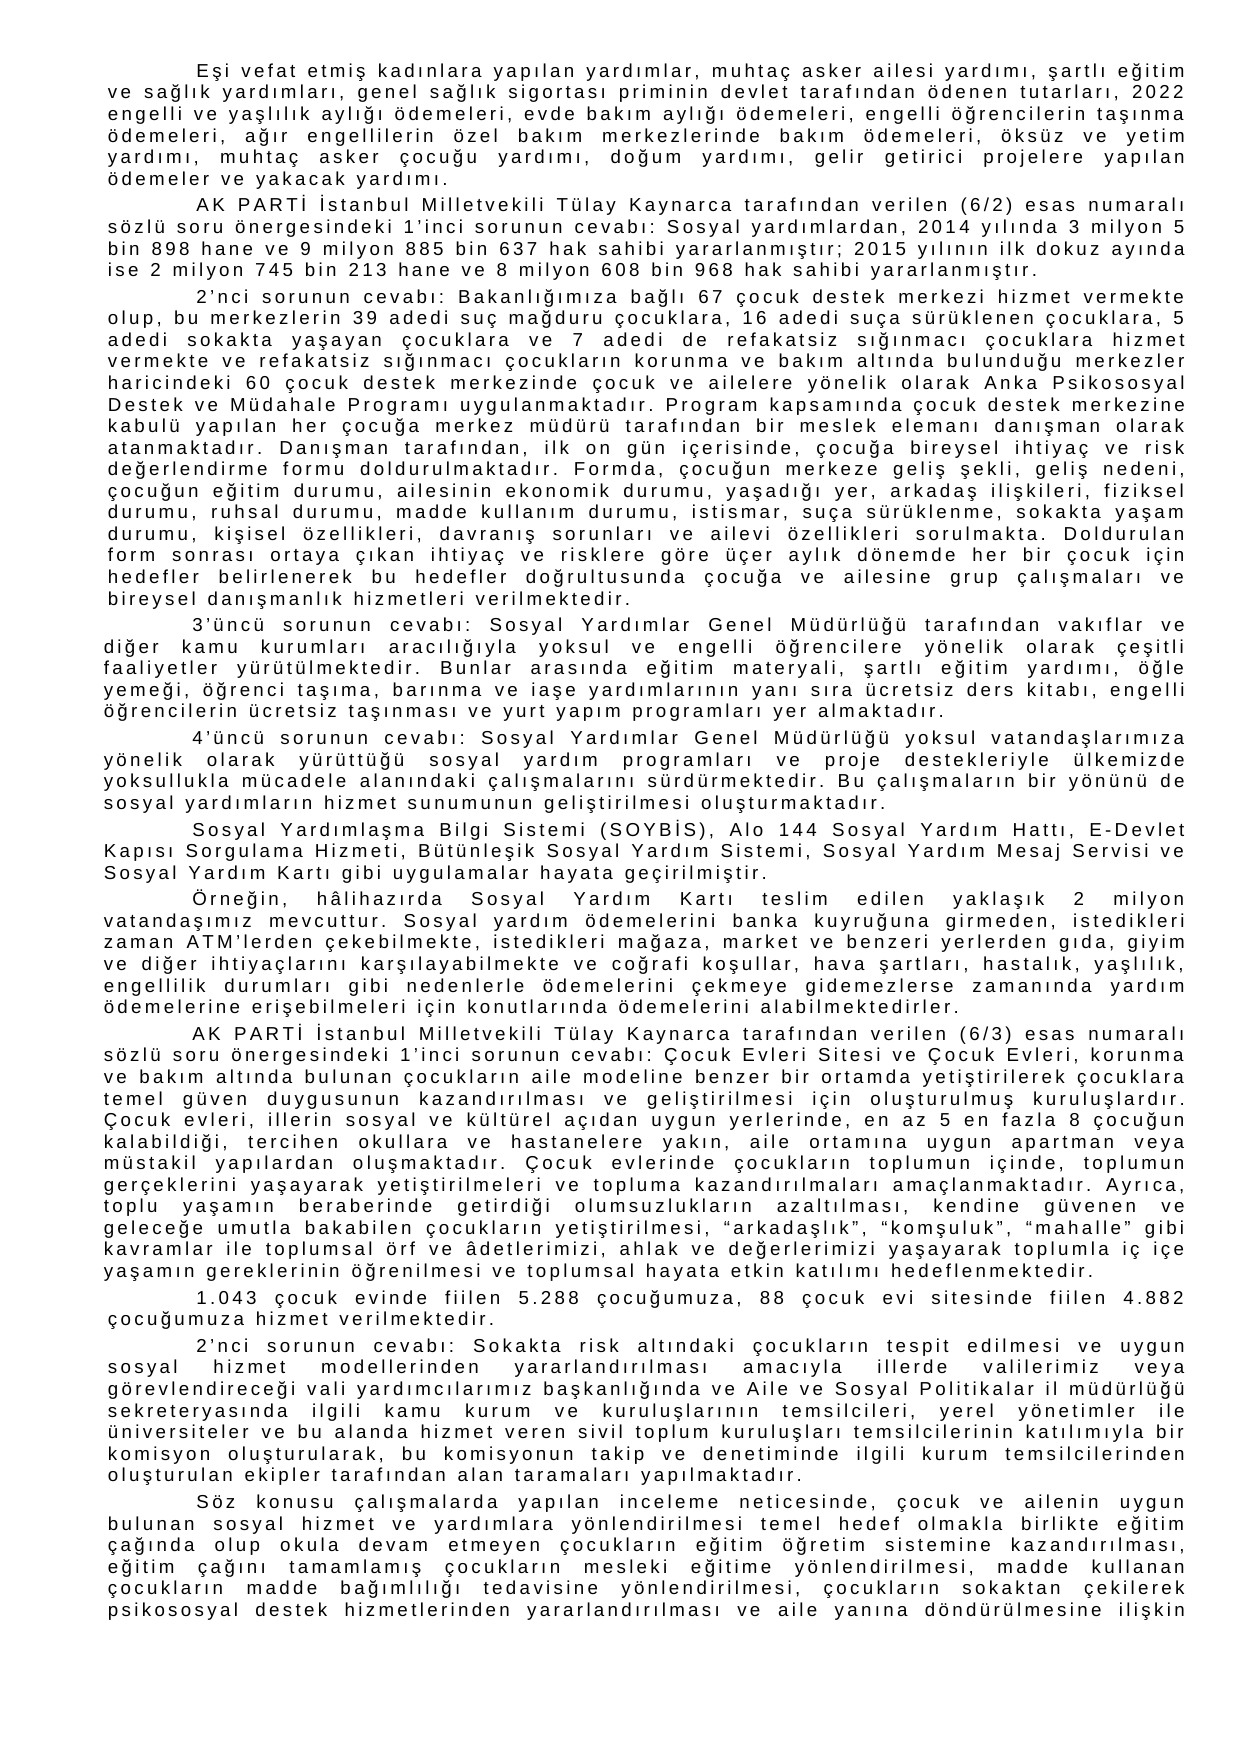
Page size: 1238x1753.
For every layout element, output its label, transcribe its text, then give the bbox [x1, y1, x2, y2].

text 3’üncü sorunun cevabı: Sosyal Yardımlar Genel Müdürlüğü tarafından vakıflar ve diğer kamu kurumları aracılığıyla yoksul ve engelli öğrencilere yönelik olarak çeşitli faaliyetler yürütülmektedir. Bunlar arasında eğitim materyali, şartlı eğitim yardımı, öğle yemeği, öğrenci taşıma, barınma ve iaşe yardımlarının yanı sıra ücretsiz ders kitabı, engelli öğrencilerin ücretsiz taşınması ve yurt yapım programları yer almaktadır. [103, 614, 1186, 722]
text 2’nci sorunun cevabı: Bakanlığımıza bağlı 67 çocuk destek merkezi hizmet vermekte olup, bu merkezlerin 39 adedi suç mağduru çocuklara, 16 adedi suça sürüklenen çocuklara, 5 adedi sokakta yaşayan çocuklara ve 7 adedi de refakatsiz sığınmacı çocuklara hizmet vermekte ve refakatsiz sığınmacı çocukların korunma ve bakım altında bulunduğu merkezler haricindeki 60 çocuk destek merkezinde çocuk ve ailelere yönelik olarak Anka Psikososyal Destek ve Müdahale Programı uygulanmaktadır. Program kapsamında çocuk destek merkezine kabulü yapılan her çocuğa merkez müdürü tarafından bir meslek elemanı danışman olarak atanmaktadır. Danışman tarafından, ilk on gün içerisinde, çocuğa bireysel ihtiyaç ve risk değerlendirme formu doldurulmaktadır. Formda, çocuğun merkeze geliş şekli, geliş nedeni, çocuğun eğitim durumu, ailesinin ekonomik durumu, yaşadığı yer, arkadaş ilişkileri, fiziksel durumu, ruhsal durumu, madde kullanım durumu, istismar, suça sürüklenme, sokakta yaşam durumu, kişisel özellikleri, davranış sorunları ve ailevi özellikleri sorulmakta. Doldurulan form sonrası ortaya çıkan ihtiyaç ve risklere göre üçer aylık dönemde her bir çocuk için hedefler belirlenerek bu hedefler doğrultusunda çocuğa ve ailesine grup çalışmaları ve bireysel danışmanlık hizmetleri verilmektedir. [108, 286, 1186, 609]
text 1.043 çocuk evinde fiilen 5.288 çocuğumuza, 88 çocuk evi sitesinde fiilen 4.882 çocuğumuza hizmet verilmektedir. [108, 1286, 1186, 1329]
text Örneğin, hâlihazırda Sosyal Yardım Kartı teslim edilen yaklaşık 2 milyon vatandaşımız mevcuttur. Sosyal yardım ödemelerini banka kuyruğuna girmeden, istedikleri zaman ATM’lerden çekebilmekte, istedikleri mağaza, market ve benzeri yerlerden gıda, giyim ve diğer ihtiyaçlarını karşılayabilmekte ve coğrafi koşullar, hava şartları, hastalık, yaşlılık, engellilik durumları gibi nedenlerle ödemelerini çekmeye gidemezlerse zamanında yardım ödemelerine erişebilmeleri için konutlarında ödemelerini alabilmektedirler. [103, 888, 1186, 1017]
text Eşi vefat etmiş kadınlara yapılan yardımlar, muhtaç asker ailesi yardımı, şartlı eğitim ve sağlık yardımları, genel sağlık sigortası priminin devlet tarafından ödenen tutarları, 2022 engelli ve yaşlılık aylığı ödemeleri, evde bakım aylığı ödemeleri, engelli öğrencilerin taşınma ödemeleri, ağır engellilerin özel bakım merkezlerinde bakım ödemeleri, öksüz ve yetim yardımı, muhtaç asker çocuğu yardımı, doğum yardımı, gelir getirici projelere yapılan ödemeler ve yakacak yardımı. [108, 60, 1186, 189]
text AK PARTİ İstanbul Milletvekili Tülay Kaynarca tarafından verilen (6/3) esas numaralı sözlü soru önergesindeki 1’inci sorunun cevabı: Çocuk Evleri Sitesi ve Çocuk Evleri, korunma ve bakım altında bulunan çocukların aile modeline benzer bir ortamda yetiştirilerek çocuklara temel güven duygusunun kazandırılması ve geliştirilmesi için oluşturulmuş kuruluşlardır. Çocuk evleri, illerin sosyal ve kültürel açıdan uygun yerlerinde, en az 5 en fazla 8 çocuğun kalabildiği, tercihen okullara ve hastanelere yakın, aile ortamına uygun apartman veya müstakil yapılardan oluşmaktadır. Çocuk evlerinde çocukların toplumun içinde, toplumun gerçeklerini yaşayarak yetiştirilmeleri ve topluma kazandırılmaları amaçlanmaktadır. Ayrıca, toplu yaşamın beraberinde getirdiği olumsuzlukların azaltılması, kendine güvenen ve geleceğe umutla bakabilen çocukların yetiştirilmesi, “arkadaşlık”, “komşuluk”, “mahalle” gibi kavramlar ile toplumsal örf ve âdetlerimizi, ahlak ve değerlerimizi yaşayarak toplumla iç içe yaşamın gereklerinin öğrenilmesi ve toplumsal hayata etkin katılımı hedeflenmektedir. [103, 1023, 1186, 1281]
text 4’üncü sorunun cevabı: Sosyal Yardımlar Genel Müdürlüğü yoksul vatandaşlarımıza yönelik olarak yürüttüğü sosyal yardım programları ve proje destekleriyle ülkemizde yoksullukla mücadele alanındaki çalışmalarını sürdürmektedir. Bu çalışmaların bir yönünü de sosyal yardımların hizmet sunumunun geliştirilmesi oluşturmaktadır. [103, 727, 1186, 813]
text 2’nci sorunun cevabı: Sokakta risk altındaki çocukların tespit edilmesi ve uygun sosyal hizmet modellerinden yararlandırılması amacıyla illerde valilerimiz veya görevlendireceği vali yardımcılarımız başkanlığında ve Aile ve Sosyal Politikalar il müdürlüğü sekreteryasında ilgili kamu kurum ve kuruluşlarının temsilcileri, yerel yönetimler ile üniversiteler ve bu alanda hizmet veren sivil toplum kuruluşları temsilcilerinin katılımıyla bir komisyon oluşturularak, bu komisyonun takip ve denetiminde ilgili kurum temsilcilerinden oluşturulan ekipler tarafından alan taramaları yapılmaktadır. [108, 1335, 1186, 1486]
text AK PARTİ İstanbul Milletvekili Tülay Kaynarca tarafından verilen (6/2) esas numaralı sözlü soru önergesindeki 1’inci sorunun cevabı: Sosyal yardımlardan, 2014 yılında 3 milyon 5 bin 898 hane ve 9 milyon 885 bin 637 hak sahibi yararlanmıştır; 2015 yılının ilk dokuz ayında ise 2 milyon 745 bin 213 hane ve 8 milyon 608 bin 968 hak sahibi yararlanmıştır. [108, 194, 1186, 280]
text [108, 1491, 1186, 1620]
text Sosyal Yardımlaşma Bilgi Sistemi (SOYBİS), Alo 144 Sosyal Yardım Hattı, E-Devlet Kapısı Sorgulama Hizmeti, Bütünleşik Sosyal Yardım Sistemi, Sosyal Yardım Mesaj Servisi ve Sosyal Yardım Kartı gibi uygulamalar hayata geçirilmiştir. [103, 818, 1186, 883]
